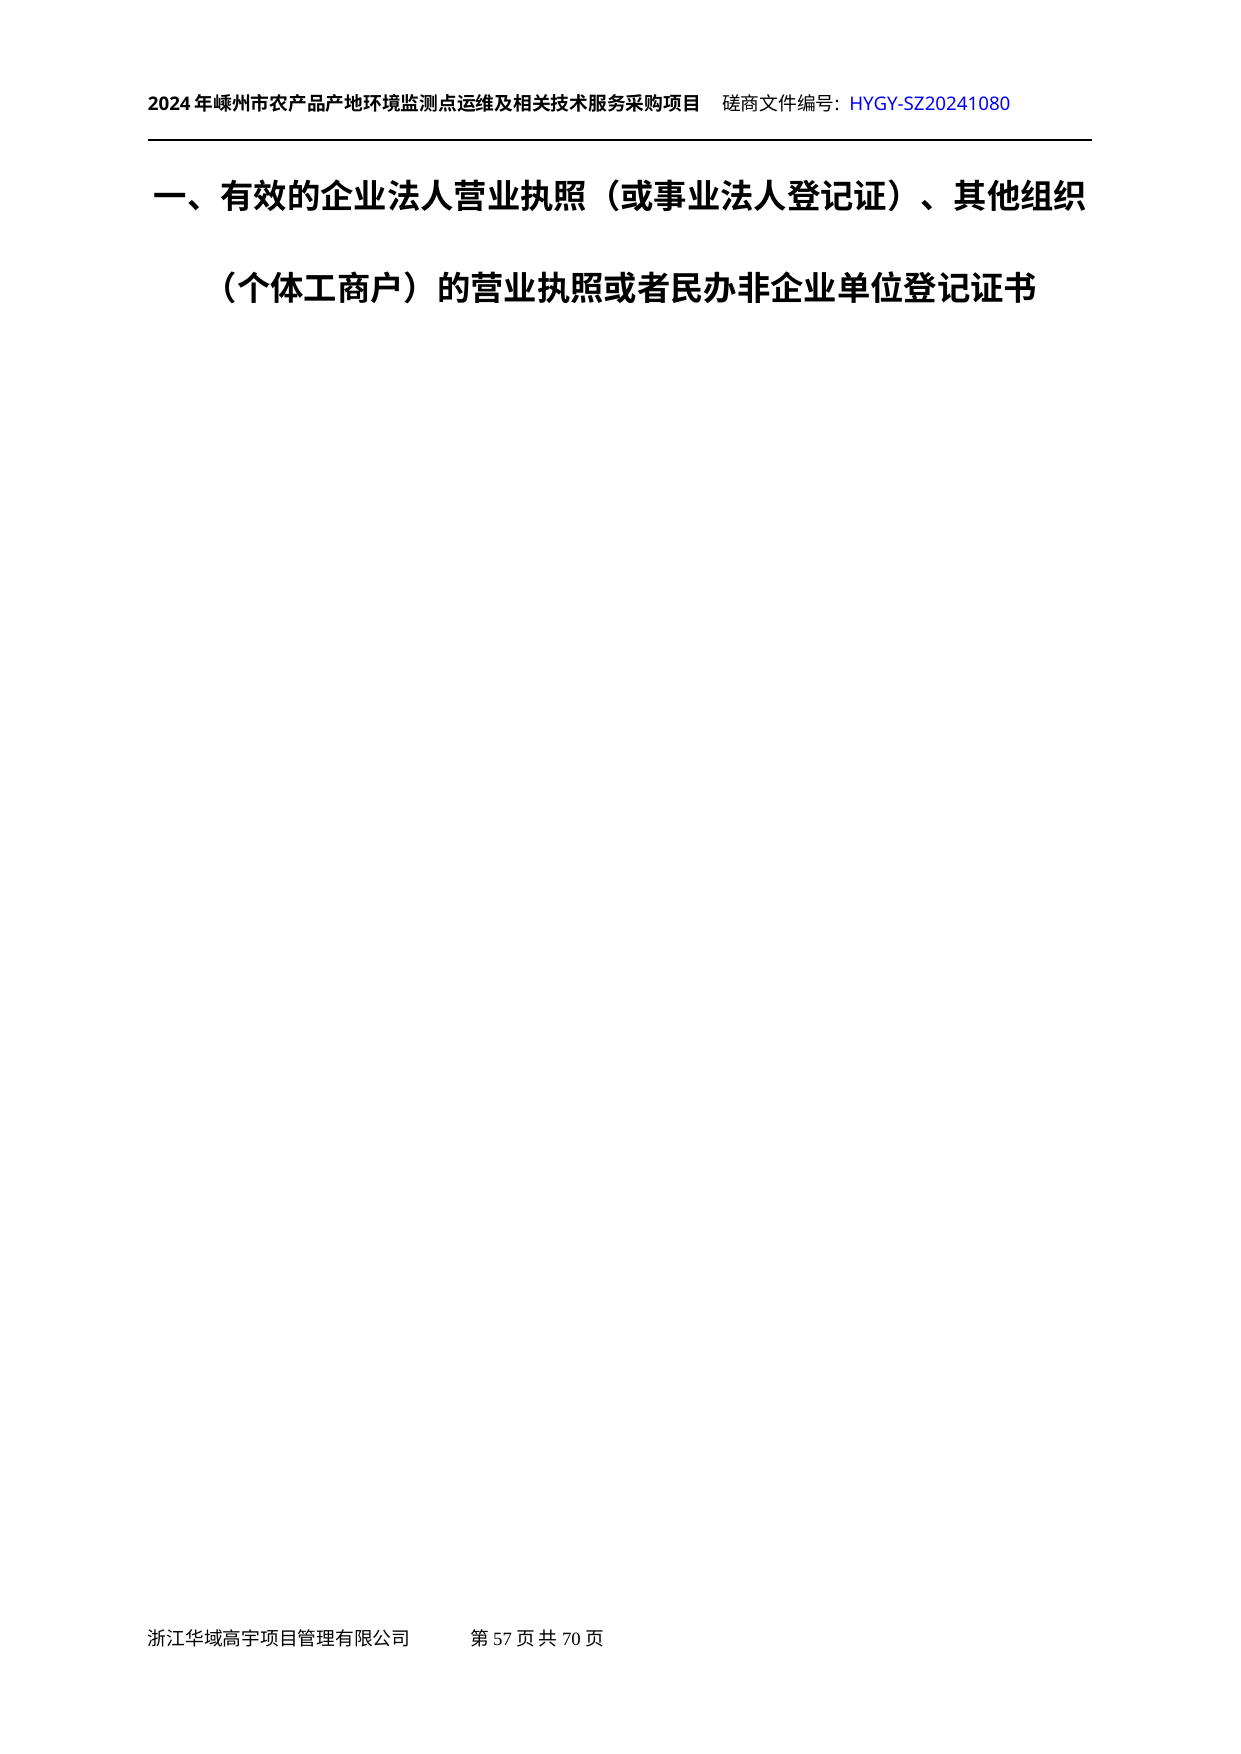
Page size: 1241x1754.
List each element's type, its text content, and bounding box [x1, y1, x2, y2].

text 一、有效的企业法人营业执照（或事业法人登记证）、其他组织（个体工商户）的营业执照或者民办非企业单位登记证书 [148, 162, 1092, 318]
